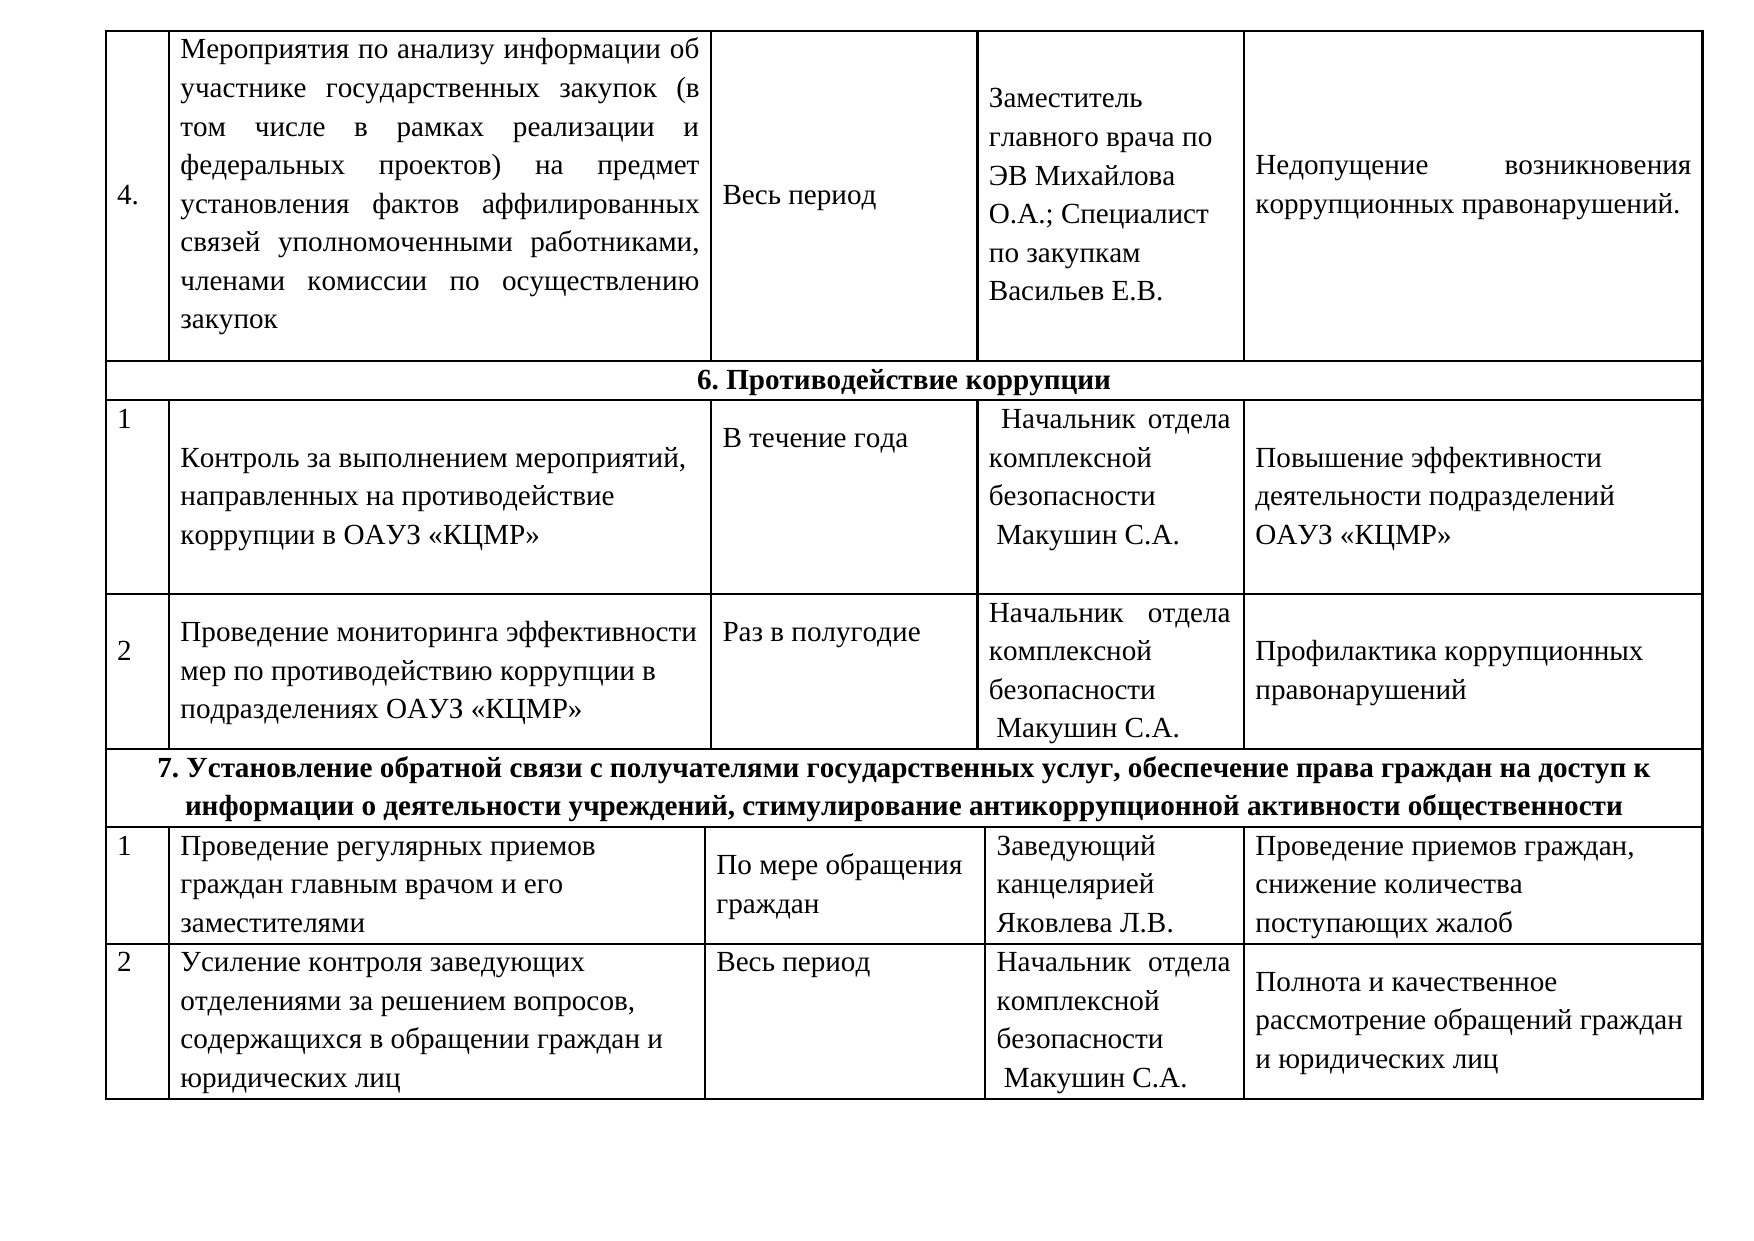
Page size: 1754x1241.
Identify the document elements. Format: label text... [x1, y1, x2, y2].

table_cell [979, 32, 1243, 360]
table_cell 7. Установление обратной связи с получателями государственных услуг, обеспечение права граждан на доступ к информации о деятельности учреждений, стимулирование антикоррупционной активности общественности [107, 750, 1701, 826]
table_cell В течение года [712, 401, 976, 593]
table_cell Весь период [712, 32, 976, 360]
table_cell Проведение мониторинга эффективности мер по противодействию коррупции в подразделениях ОАУЗ «КЦМР» [170, 595, 710, 748]
table_cell Мероприятия по анализу информации об участнике государственных закупок (в том числе в рамках реализации и федеральных проектов) на предмет установления фактов аффилированных связей уполномоченными работниками, членами комиссии по осуществлению закупок [170, 32, 710, 360]
table_cell Усиление контроля заведующих отделениями за решением вопросов, содержащихся в обращении граждан и юридических лиц [170, 945, 704, 1098]
table_cell Начальник отдела комплексной безопасности Макушин С.А. [979, 595, 1243, 748]
table_cell По мере обращения граждан [706, 828, 984, 942]
table_cell Повышение эффективности деятельности подразделений ОАУЗ «КЦМР» [1245, 401, 1701, 593]
table_cell Проведение приемов граждан, снижение количества поступающих жалоб [1245, 828, 1701, 942]
table_cell Контроль за выполнением мероприятий, направленных на противодействие коррупции в ОАУЗ «КЦМР» [170, 401, 710, 593]
table_cell 2 [107, 595, 168, 748]
table_cell Проведение регулярных приемов граждан главным врачом и его заместителями [170, 828, 704, 942]
table_cell 4. [107, 32, 168, 360]
table_cell 1 [107, 828, 168, 942]
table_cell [986, 945, 1243, 1098]
table_cell Профилактика коррупционных правонарушений [1245, 595, 1701, 748]
table_cell 2 [107, 945, 168, 1098]
table_cell 1 [107, 401, 168, 593]
table_cell Заведующий канцелярией Яковлева Л.В. [986, 828, 1243, 942]
table_cell Полнота и качественное рассмотрение обращений граждан и юридических лиц [1245, 945, 1701, 1098]
table_cell Начальник отдела комплексной безопасности Макушин С.А. [979, 401, 1243, 593]
table_cell 6. Противодействие коррупции [107, 362, 1701, 399]
table_cell Раз в полугодие [712, 595, 976, 748]
table_cell Недопущение возникновения коррупционных правонарушений. [1245, 32, 1701, 360]
table_cell Весь период [706, 945, 984, 1098]
